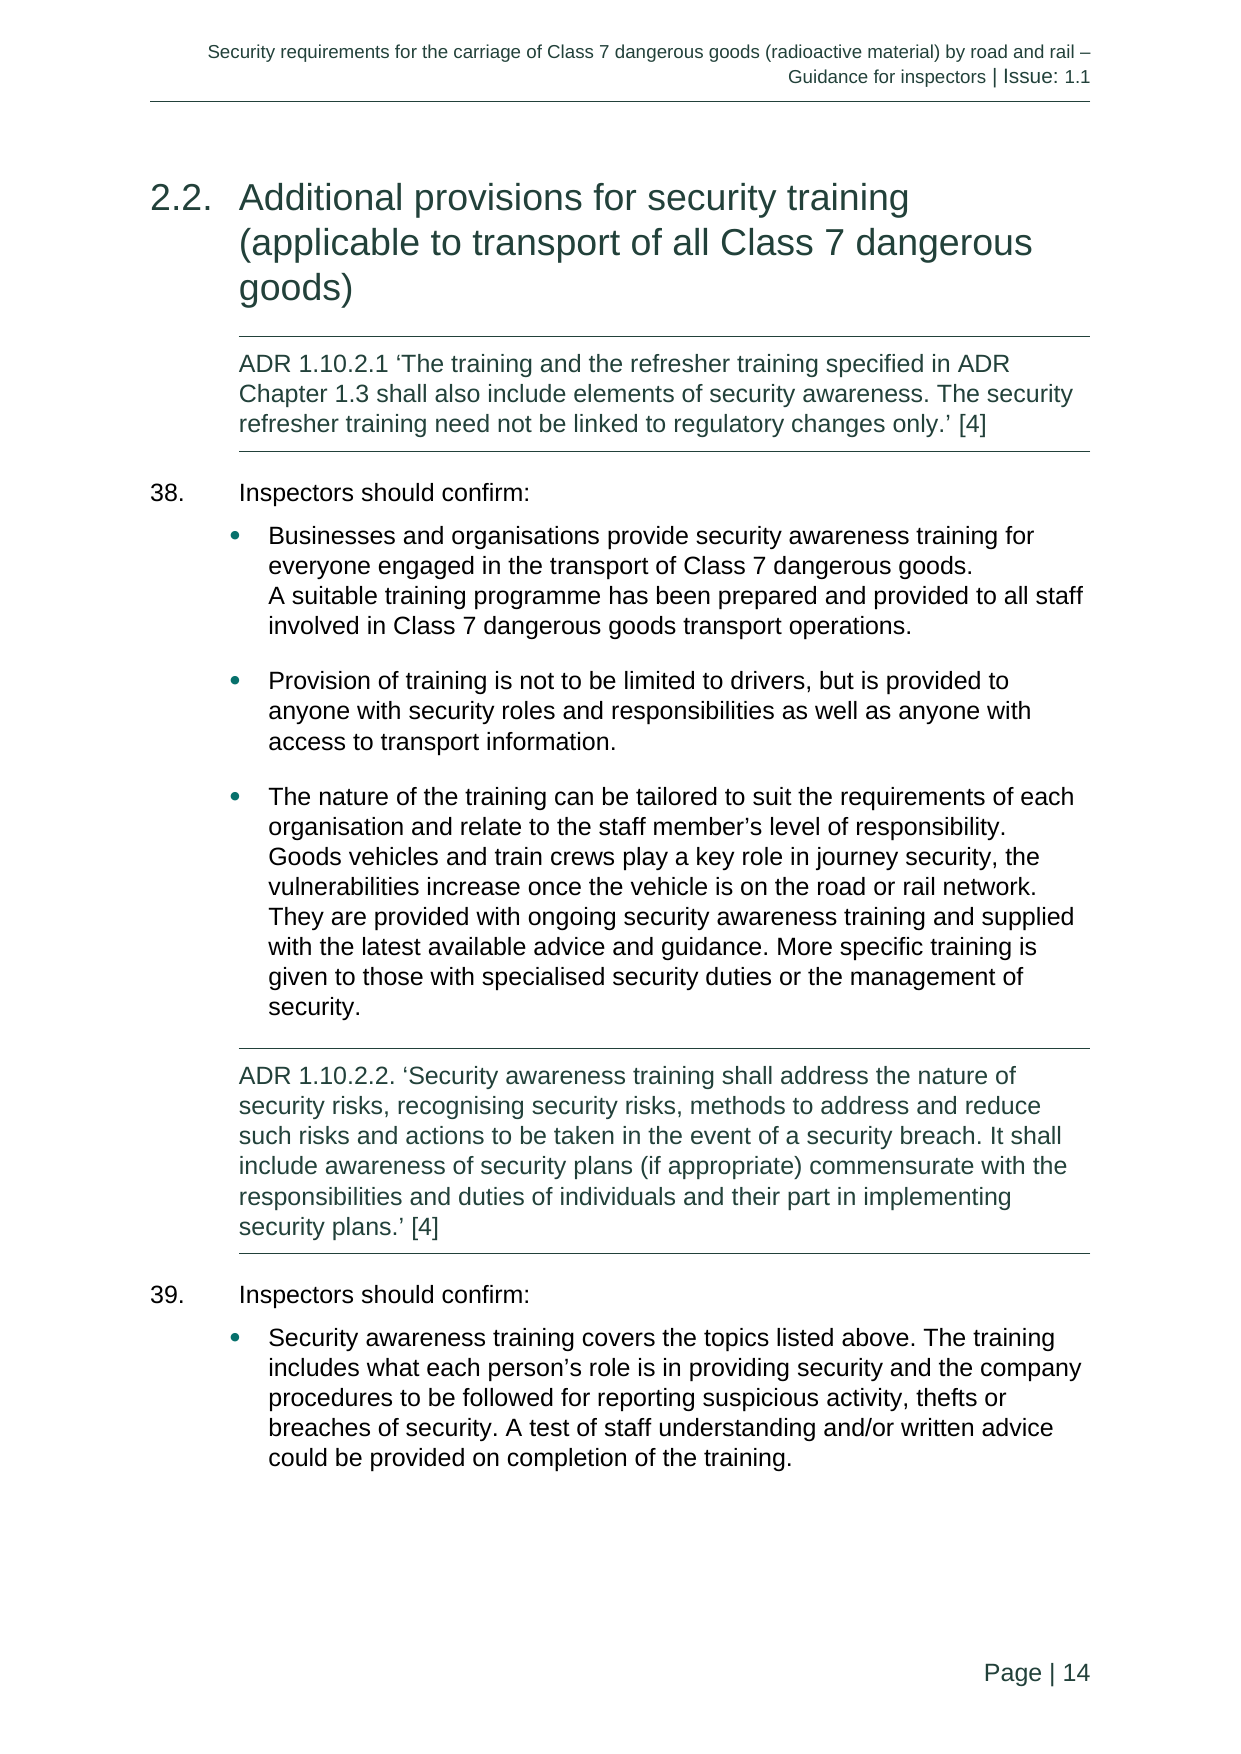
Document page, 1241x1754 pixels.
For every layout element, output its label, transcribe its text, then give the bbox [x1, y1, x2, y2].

list Provision of training is not to be limited to drivers, but is provided to anyone with security roles and responsibilities as well as anyone with access to transport information. [231, 666, 1090, 755]
list Businesses and organisations provide security awareness training for everyone engaged in the transport of Class 7 dangerous goods. A suitable training programme has been prepared and provided to all staff involved in Class 7 dangerous goods transport operations. [231, 521, 1090, 640]
text Inspectors should confirm: [150, 478, 1090, 507]
text ADR 1.10.2.1 ‘The training and the refresher training specified in ADR Chapter 1.3 shall also include elements of security awareness. The security refresher training need not be linked to regulatory changes only.’ [239, 337, 1090, 451]
text ADR 1.10.2.2. ‘Security awareness training shall address the nature of security risks, recognising security risks, methods to address and reduce such risks and actions to be taken in the event of a security breach. It shall include awareness of security plans (if appropriate) commensurate with the responsibilities and duties of individuals and their part in implementing security plans.’ [239, 1049, 1090, 1253]
subtitle Additional provisions for security training (applicable to transport of all Class 7 dangerous goods) [150, 175, 1090, 308]
list Security awareness training covers the topics listed above. The training includes what each person’s role is in providing security and the company procedures to be followed for reporting suspicious activity, thefts or breaches of security. A test of staff understanding and/or written advice could be provided on completion of the training. [231, 1323, 1090, 1472]
text Inspectors should confirm: [150, 1280, 1090, 1309]
list The nature of the training can be tailored to suit the requirements of each organisation and relate to the staff member’s level of responsibility. Goods vehicles and train crews play a key role in journey security, the vulnerabilities increase once the vehicle is on the road or rail network. They are provided with ongoing security awareness training and supplied with the latest available advice and guidance. More specific training is given to those with specialised security duties or the management of security. [231, 782, 1090, 1021]
